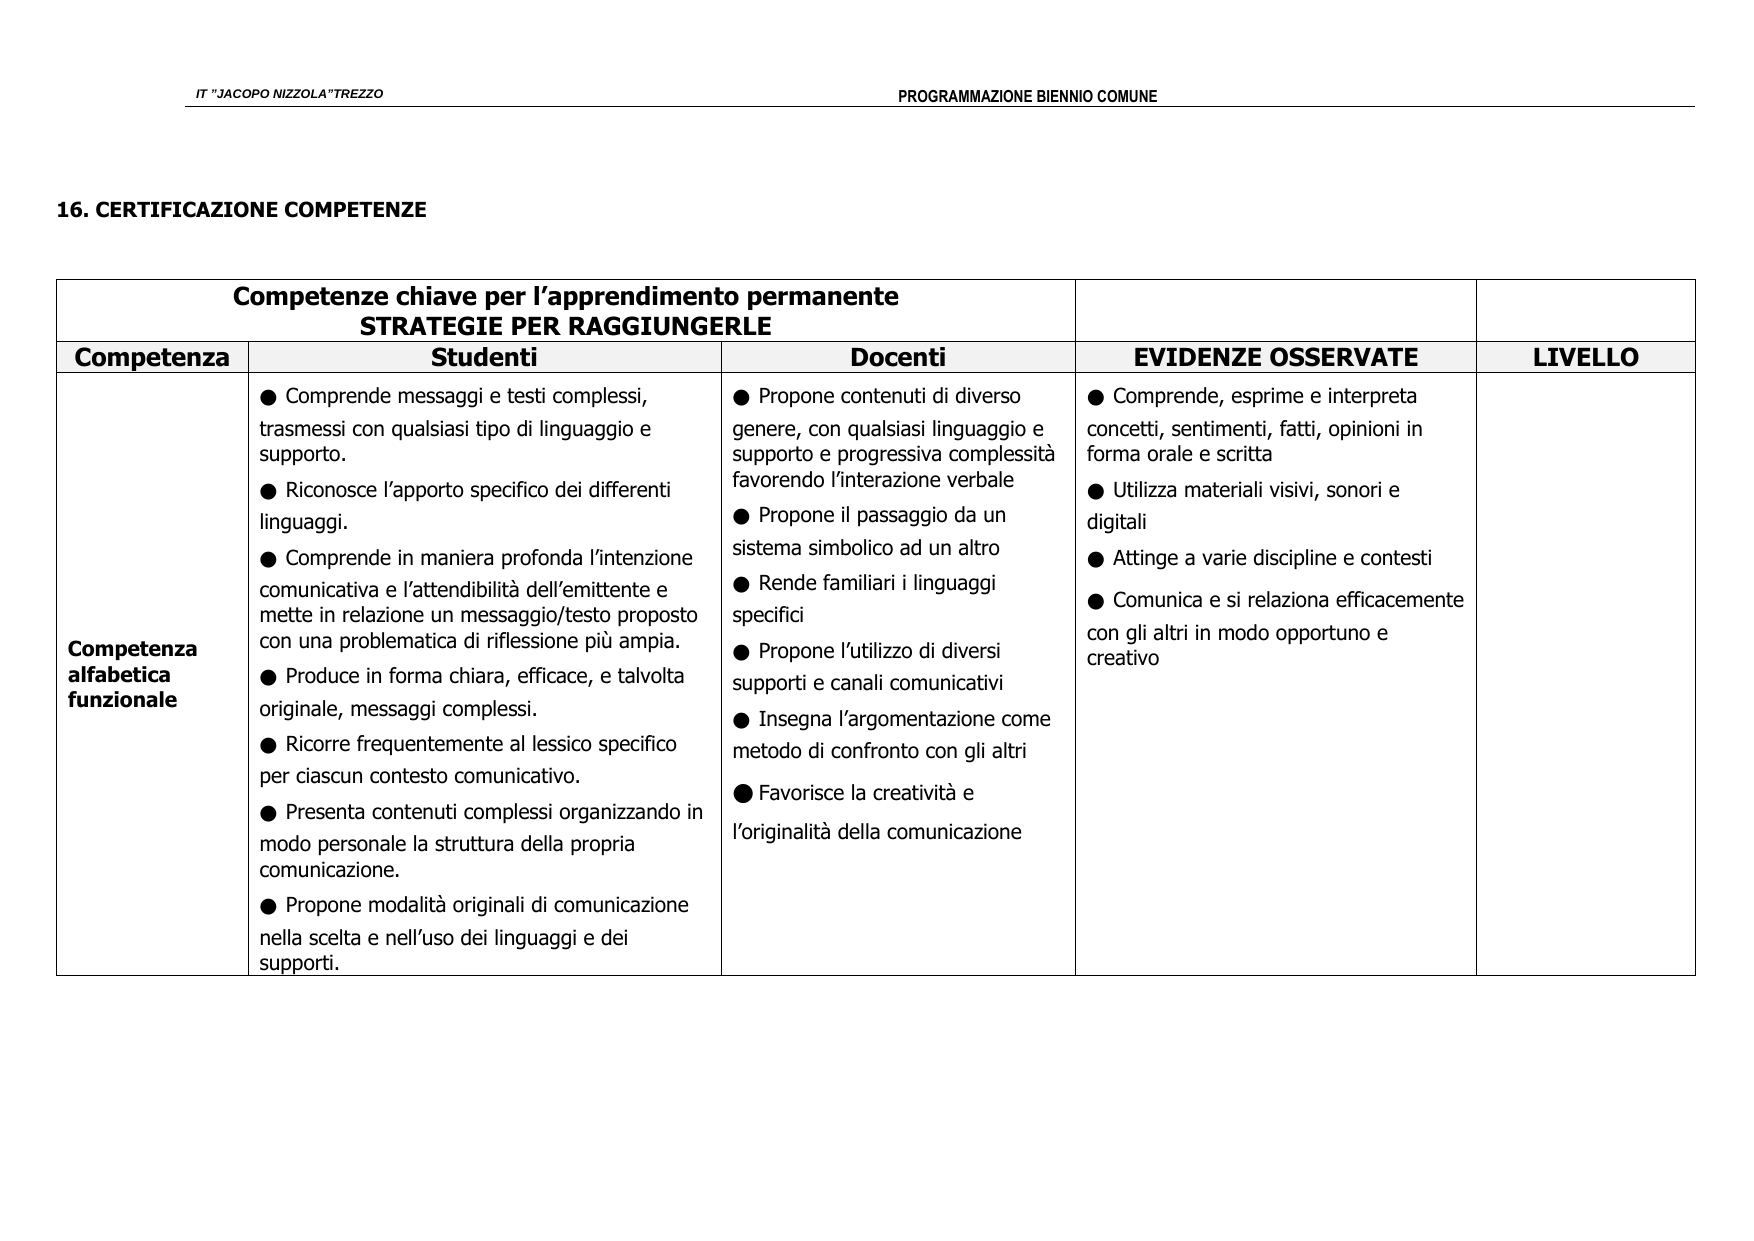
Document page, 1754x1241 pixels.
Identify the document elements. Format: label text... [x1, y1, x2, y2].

table_cell Comprende, esprime e interpreta concetti, sentimenti, fatti, opinioni in forma orale e scritta Utilizza materiali visivi, sonori e digitali Attinge a varie discipline e contesti Comunica e si relaziona efficacemente con gli altri in modo opportuno e creativo [1076, 373, 1476, 974]
table_cell Studenti [249, 342, 721, 372]
table_header [1477, 280, 1695, 341]
table_cell Comprende messaggi e testi complessi, trasmessi con qualsiasi tipo di linguaggio e supporto. Riconosce l’apporto specifico dei differenti linguaggi. Comprende in maniera profonda l’intenzione comunicativa e l’attendibilità dell’emittente e mette in relazione un messaggio/testo proposto con una problematica di riflessione più ampia. Produce in forma chiara, efficace, e talvolta originale, messaggi complessi. Ricorre frequentemente al lessico specifico per ciascun contesto comunicativo. Presenta contenuti complessi organizzando in modo personale la struttura della propria comunicazione. Propone modalità originali di comunicazione nella scelta e nell’uso dei linguaggi e dei supporti. [249, 373, 721, 974]
table_cell Competenza [57, 342, 248, 372]
table_cell Competenza alfabetica funzionale [57, 373, 248, 974]
table_header Competenze chiave per l’apprendimento permanente STRATEGIE PER RAGGIUNGERLE [57, 280, 1075, 341]
table_cell Docenti [722, 342, 1075, 372]
table_header [1076, 280, 1476, 341]
table_cell Propone contenuti di diverso genere, con qualsiasi linguaggio e supporto e progressiva complessità favorendo l’interazione verbale Propone il passaggio da un sistema simbolico ad un altro Rende familiari i linguaggi specifici Propone l’utilizzo di diversi supporti e canali comunicativi Insegna l’argomentazione come metodo di confronto con gli altri Favorisce la creatività e l’originalità della comunicazione [722, 373, 1075, 974]
table_cell LIVELLO [1477, 342, 1695, 372]
table_cell [1477, 373, 1695, 974]
text 16. CERTIFICAZIONE COMPETENZE [56, 197, 1695, 222]
table_cell EVIDENZE OSSERVATE [1076, 342, 1476, 372]
